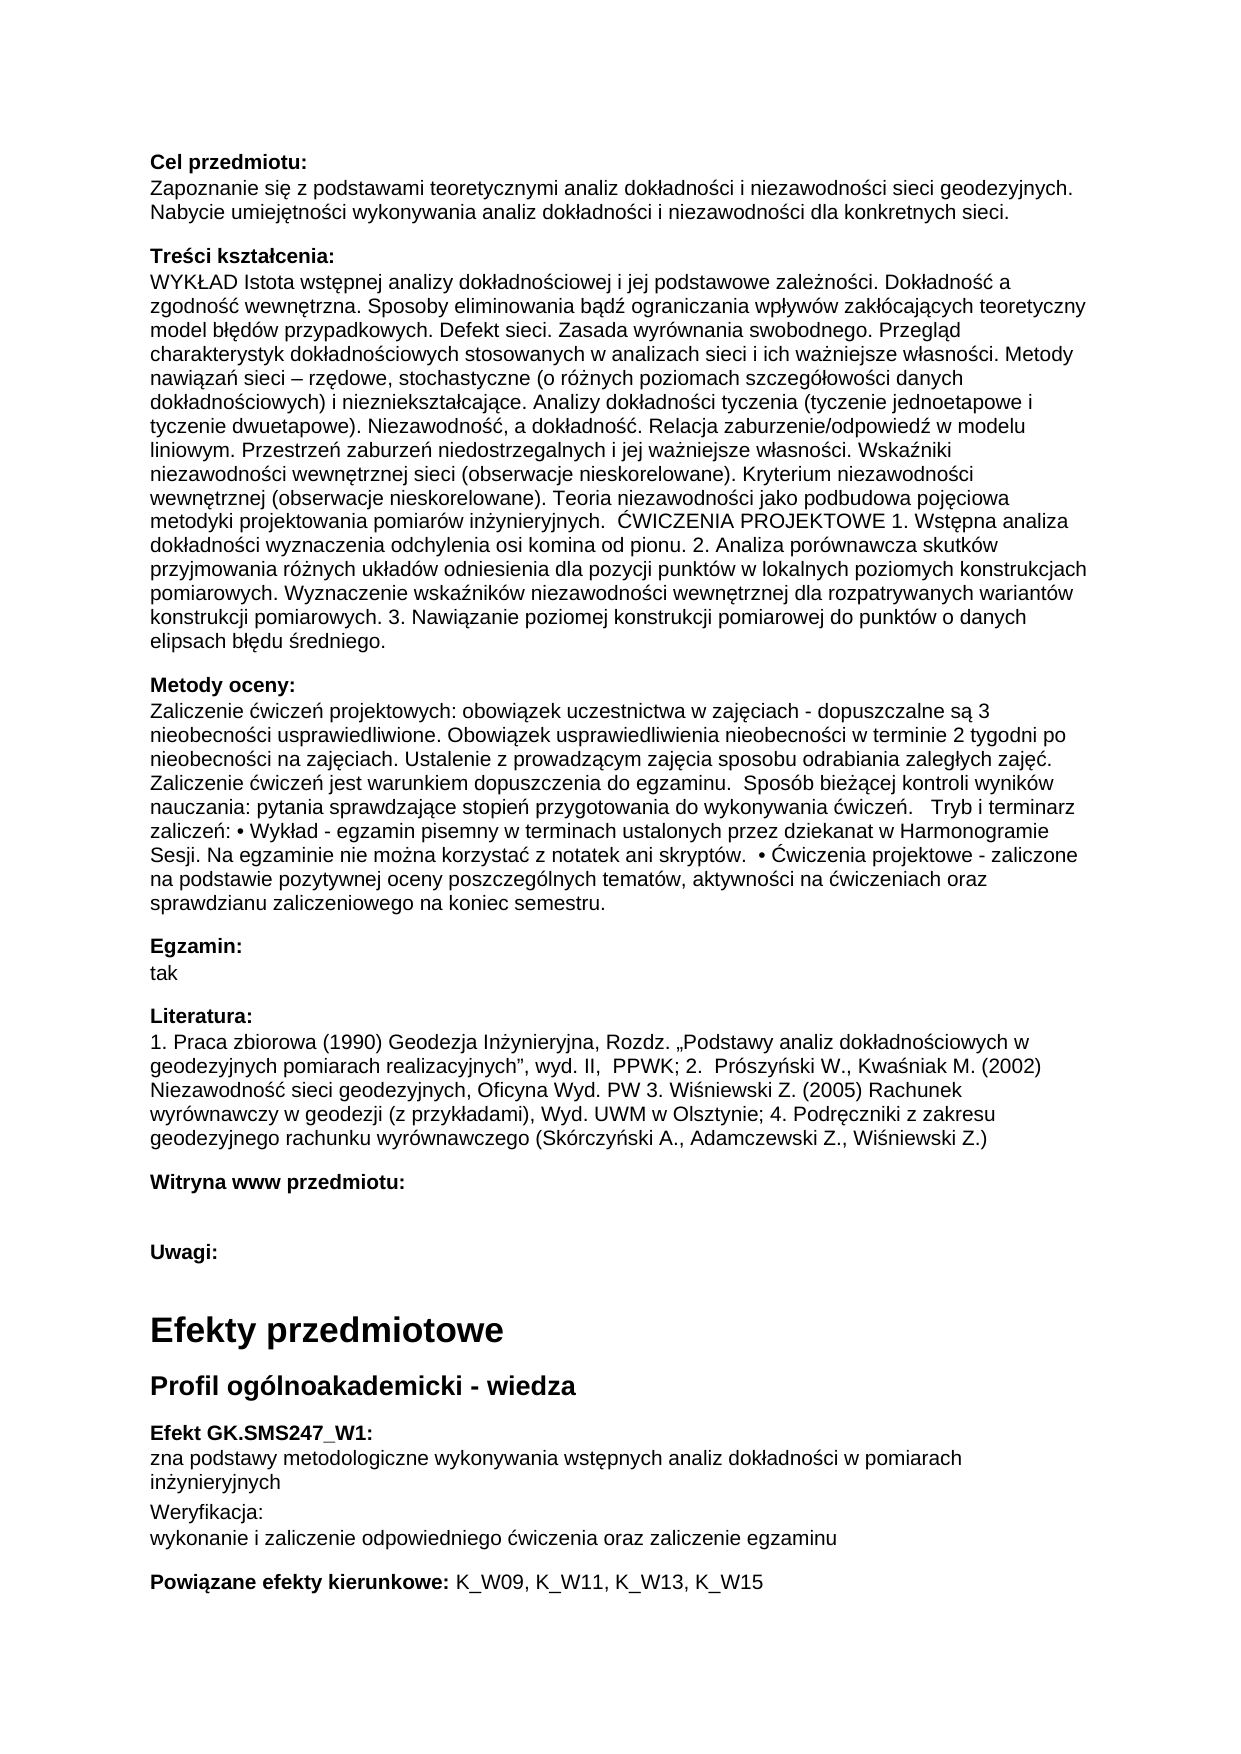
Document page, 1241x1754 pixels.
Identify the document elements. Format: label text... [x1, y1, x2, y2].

text zna podstawy metodologiczne wykonywania wstępnych analiz dokładności w pomiarach inżynieryjnych [150, 1446, 1090, 1494]
text Treści kształcenia: [150, 244, 1090, 268]
text Cel przedmiotu: [150, 150, 1090, 174]
text wykonanie i zaliczenie odpowiedniego ćwiczenia oraz zaliczenie egzaminu [150, 1526, 1090, 1550]
text Zaliczenie ćwiczeń projektowych: obowiązek uczestnictwa w zajęciach - dopuszczalne są 3 nieobecności usprawiedliwione. Obowiązek usprawiedliwienia nieobecności w terminie 2 tygodni po nieobecności na zajęciach. Ustalenie z prowadzącym zajęcia sposobu odrabiania zaległych zajęć. Zaliczenie ćwiczeń jest warunkiem dopuszczenia do egzaminu. Sposób bieżącej kontroli wyników nauczania: pytania sprawdzające stopień przygotowania do wykonywania ćwiczeń. Tryb i terminarz zaliczeń: • Wykład - egzamin pisemny w terminach ustalonych przez dziekanat w Harmonogramie Sesji. Na egzaminie nie można korzystać z notatek ani skryptów. • Ćwiczenia projektowe - zaliczone na podstawie pozytywnej oceny poszczególnych tematów, aktywności na ćwiczeniach oraz sprawdzianu zaliczeniowego na koniec semestru. [150, 699, 1090, 914]
subtitle Profil ogólnoakademicki - wiedza [150, 1370, 1090, 1401]
text Weryfikacja: [150, 1500, 1090, 1524]
text 1. Praca zbiorowa (1990) Geodezja Inżynieryjna, Rozdz. „Podstawy analiz dokładnościowych w geodezyjnych pomiarach realizacyjnych”, wyd. II, PPWK; 2. Prószyński W., Kwaśniak M. (2002) Niezawodność sieci geodezyjnych, Oficyna Wyd. PW 3. Wiśniewski Z. (2005) Rachunek wyrównawczy w geodezji (z przykładami), Wyd. UWM w Olsztynie; 4. Podręczniki z zakresu geodezyjnego rachunku wyrównawczego (Skórczyński A., Adamczewski Z., Wiśniewski Z.) [150, 1030, 1090, 1150]
text Witryna www przedmiotu: [150, 1170, 1090, 1194]
text Efekt GK.SMS247_W1: [150, 1421, 1090, 1445]
text Egzamin: [150, 934, 1090, 958]
text Powiązane efekty kierunkowe: K_W09, K_W11, K_W13, K_W15 [150, 1570, 1090, 1594]
text tak [150, 960, 1090, 984]
text Metody oceny: [150, 673, 1090, 697]
text Zapoznanie się z podstawami teoretycznymi analiz dokładności i niezawodności sieci geodezyjnych. Nabycie umiejętności wykonywania analiz dokładności i niezawodności dla konkretnych sieci. [150, 176, 1090, 224]
text Uwagi: [150, 1239, 1090, 1263]
subtitle Efekty przedmiotowe [150, 1309, 1090, 1350]
text Literatura: [150, 1004, 1090, 1028]
text WYKŁAD Istota wstępnej analizy dokładnościowej i jej podstawowe zależności. Dokładność a zgodność wewnętrzna. Sposoby eliminowania bądź ograniczania wpływów zakłócających teoretyczny model błędów przypadkowych. Defekt sieci. Zasada wyrównania swobodnego. Przegląd charakterystyk dokładnościowych stosowanych w analizach sieci i ich ważniejsze własności. Metody nawiązań sieci – rzędowe, stochastyczne (o różnych poziomach szczegółowości danych dokładnościowych) i niezniekształcające. Analizy dokładności tyczenia (tyczenie jednoetapowe i tyczenie dwuetapowe). Niezawodność, a dokładność. Relacja zaburzenie/odpowiedź w modelu liniowym. Przestrzeń zaburzeń niedostrzegalnych i jej ważniejsze własności. Wskaźniki niezawodności wewnętrznej sieci (obserwacje nieskorelowane). Kryterium niezawodności wewnętrznej (obserwacje nieskorelowane). Teoria niezawodności jako podbudowa pojęciowa metodyki projektowania pomiarów inżynieryjnych. ĆWICZENIA PROJEKTOWE 1. Wstępna analiza dokładności wyznaczenia odchylenia osi komina od pionu. 2. Analiza porównawcza skutków przyjmowania różnych układów odniesienia dla pozycji punktów w lokalnych poziomych konstrukcjach pomiarowych. Wyznaczenie wskaźników niezawodności wewnętrznej dla rozpatrywanych wariantów konstrukcji pomiarowych. 3. Nawiązanie poziomej konstrukcji pomiarowej do punktów o danych elipsach błędu średniego. [150, 270, 1090, 653]
